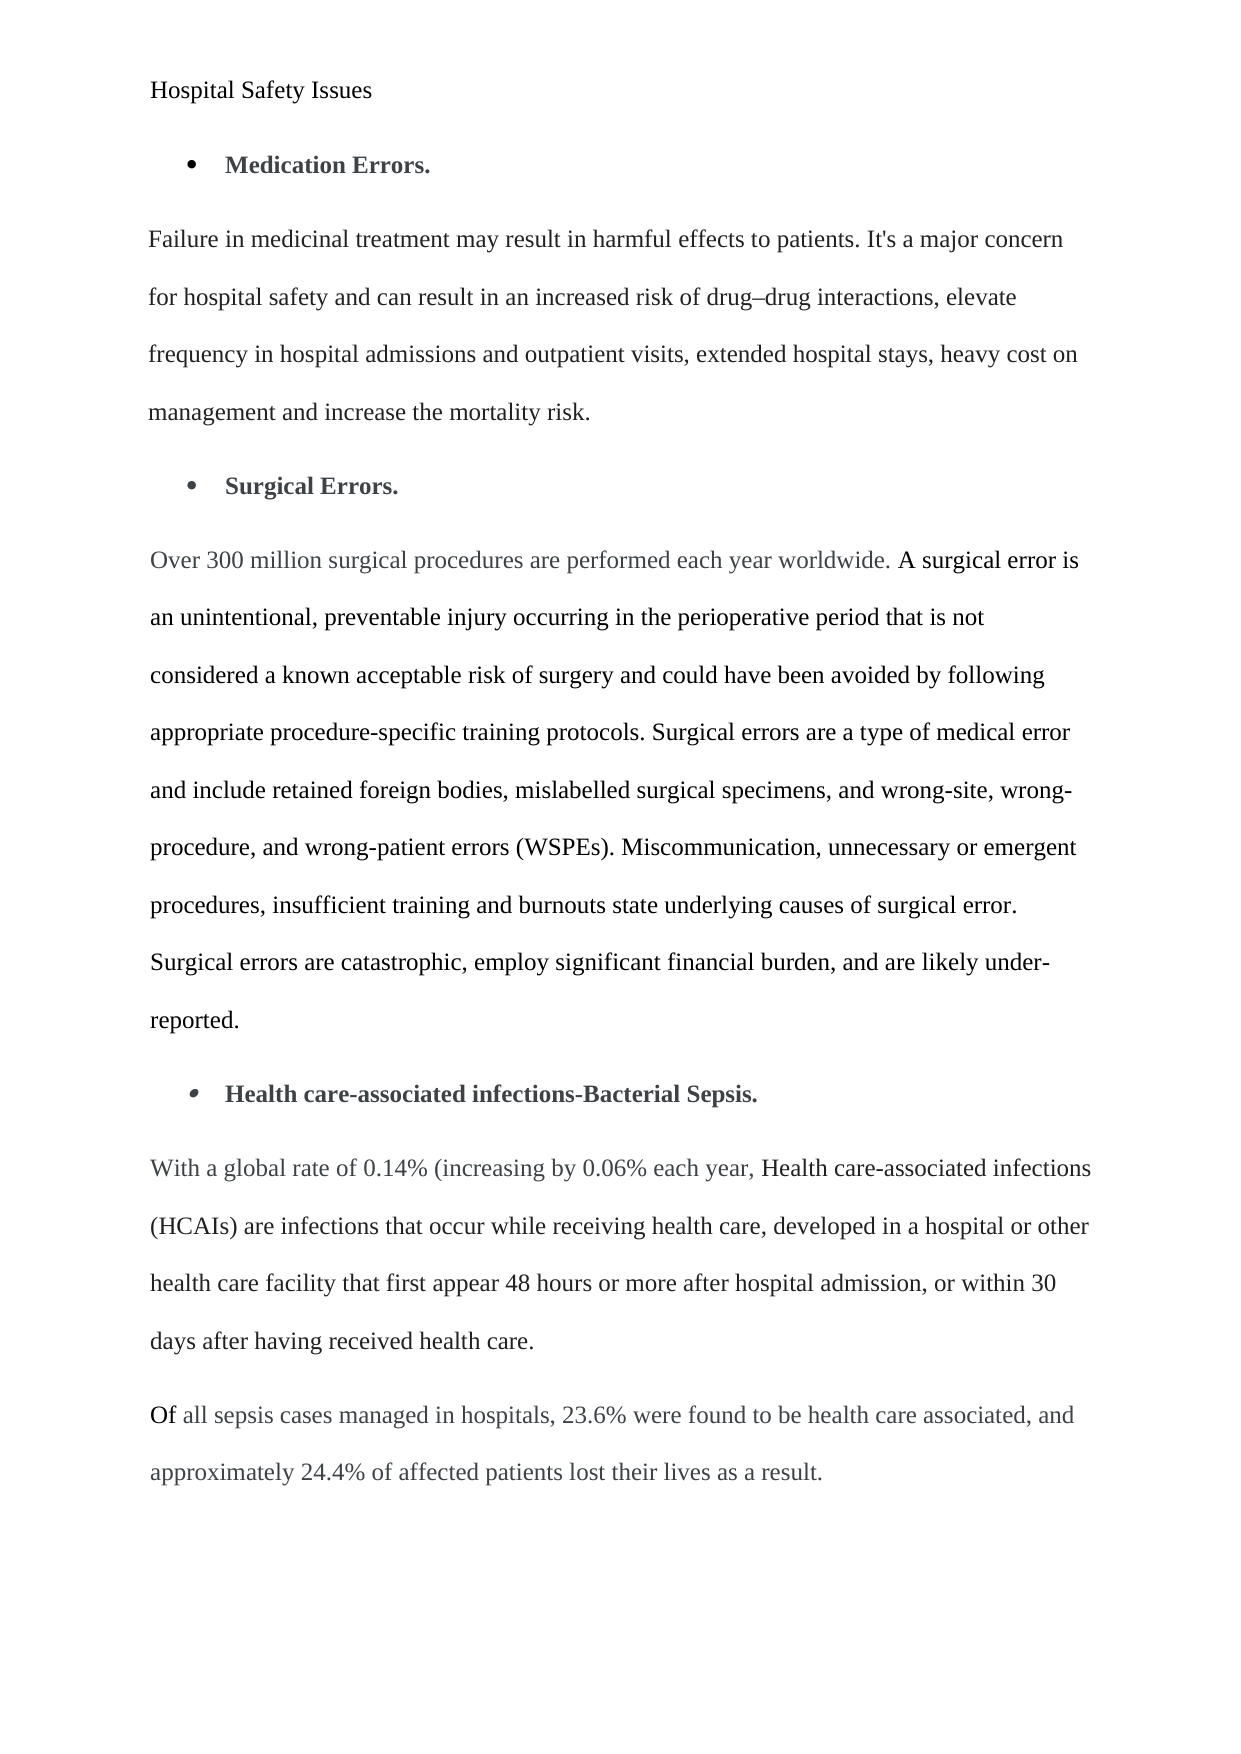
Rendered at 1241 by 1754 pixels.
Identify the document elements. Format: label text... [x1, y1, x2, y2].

text Over 300 million surgical procedures are performed each year worldwide. A surgical error is an unintentional, preventable injury occurring in the perioperative period that is not considered a known acceptable risk of surgery and could have been avoided by following appropriate procedure-specific training protocols. Surgical errors are a type of medical error and include retained foreign bodies, mislabelled surgical specimens, and wrong-site, wrong-procedure, and wrong-patient errors (WSPEs). Miscommunication, unnecessary or emergent procedures, insufficient training and burnouts state underlying causes of surgical error. Surgical errors are catastrophic, employ significant financial burden, and are likely under-reported. [150, 545, 1092, 1034]
list Health care-associated infections-Bacterial Sepsis. [187, 1079, 1092, 1108]
text Failure in medicinal treatment may result in harmful effects to patients. It's a major concern for hospital safety and can result in an increased risk of drug–drug interactions, elevate frequency in hospital admissions and outpatient visits, extended hospital stays, heavy cost on management and increase the mortality risk. [148, 224, 1092, 425]
list Medication Errors. [187, 150, 1090, 179]
list Surgical Errors. [187, 471, 1092, 499]
text With a global rate of 0.14% (increasing by 0.06% each year, Health care-associated infections (HCAIs) are infections that occur while receiving health care, developed in a hospital or other health care facility that first appear 48 hours or more after hospital admission, or within 30 days after having received health care. [150, 1153, 1092, 1354]
text Of all sepsis cases managed in hospitals, 23.6% were found to be health care associated, and approximately 24.4% of affected patients lost their lives as a result. [150, 1400, 1092, 1486]
